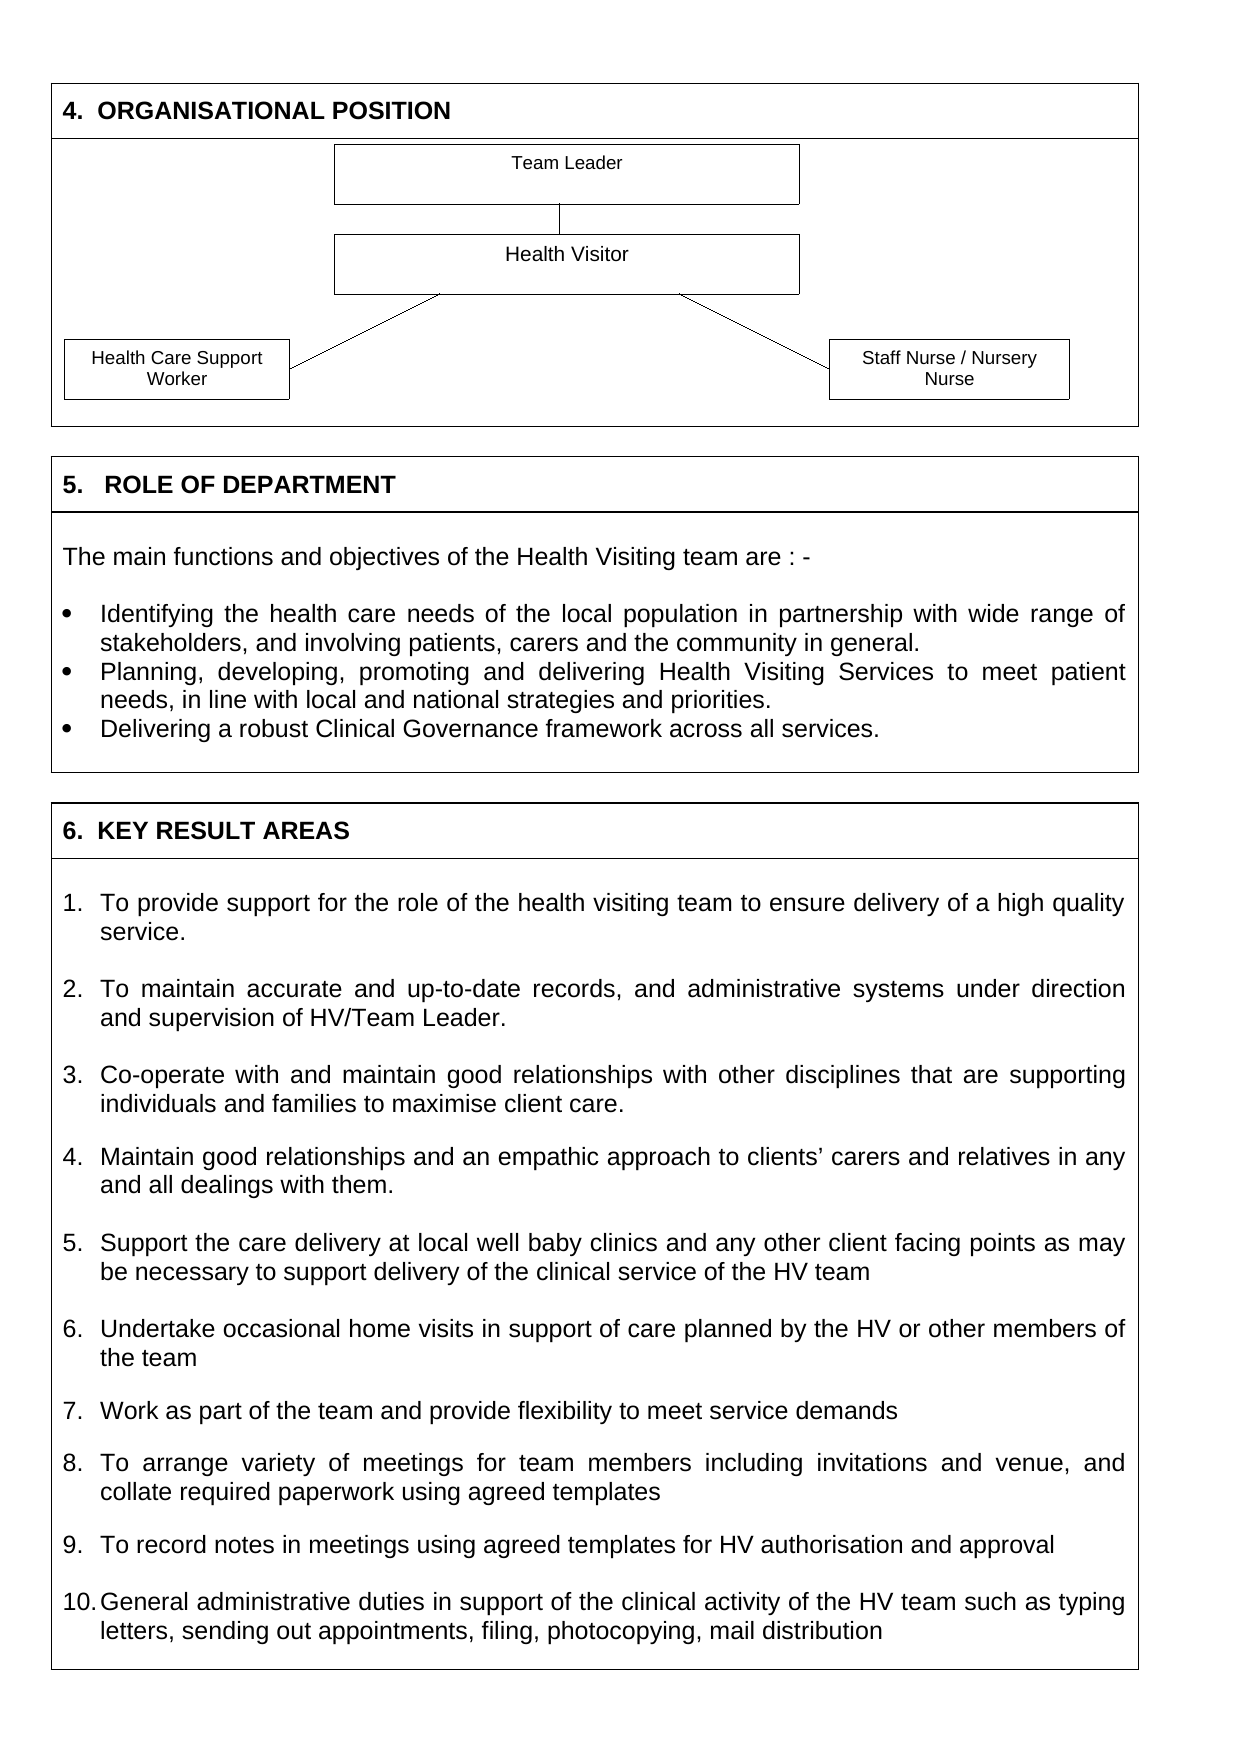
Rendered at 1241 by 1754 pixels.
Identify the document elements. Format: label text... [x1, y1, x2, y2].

table_header 6. KEY RESULT AREAS [52, 804, 1138, 857]
table_cell [52, 139, 1138, 426]
table_header 4. ORGANISATIONAL POSITION [52, 84, 1138, 137]
table_header 5. ROLE OF DEPARTMENT [52, 457, 1138, 511]
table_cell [52, 859, 1138, 1669]
table_cell The main functions and objectives of the Health Visiting team are : - Identifying the health care needs of the local population in partnership with wide range of stakeholders, and involving patients, carers and the community in general. Planning, developing, promoting and delivering Health Visiting Services to meet patient needs, in line with local and national strategies and priorities. Delivering a robust Clinical Governance framework across all services. [52, 513, 1138, 772]
